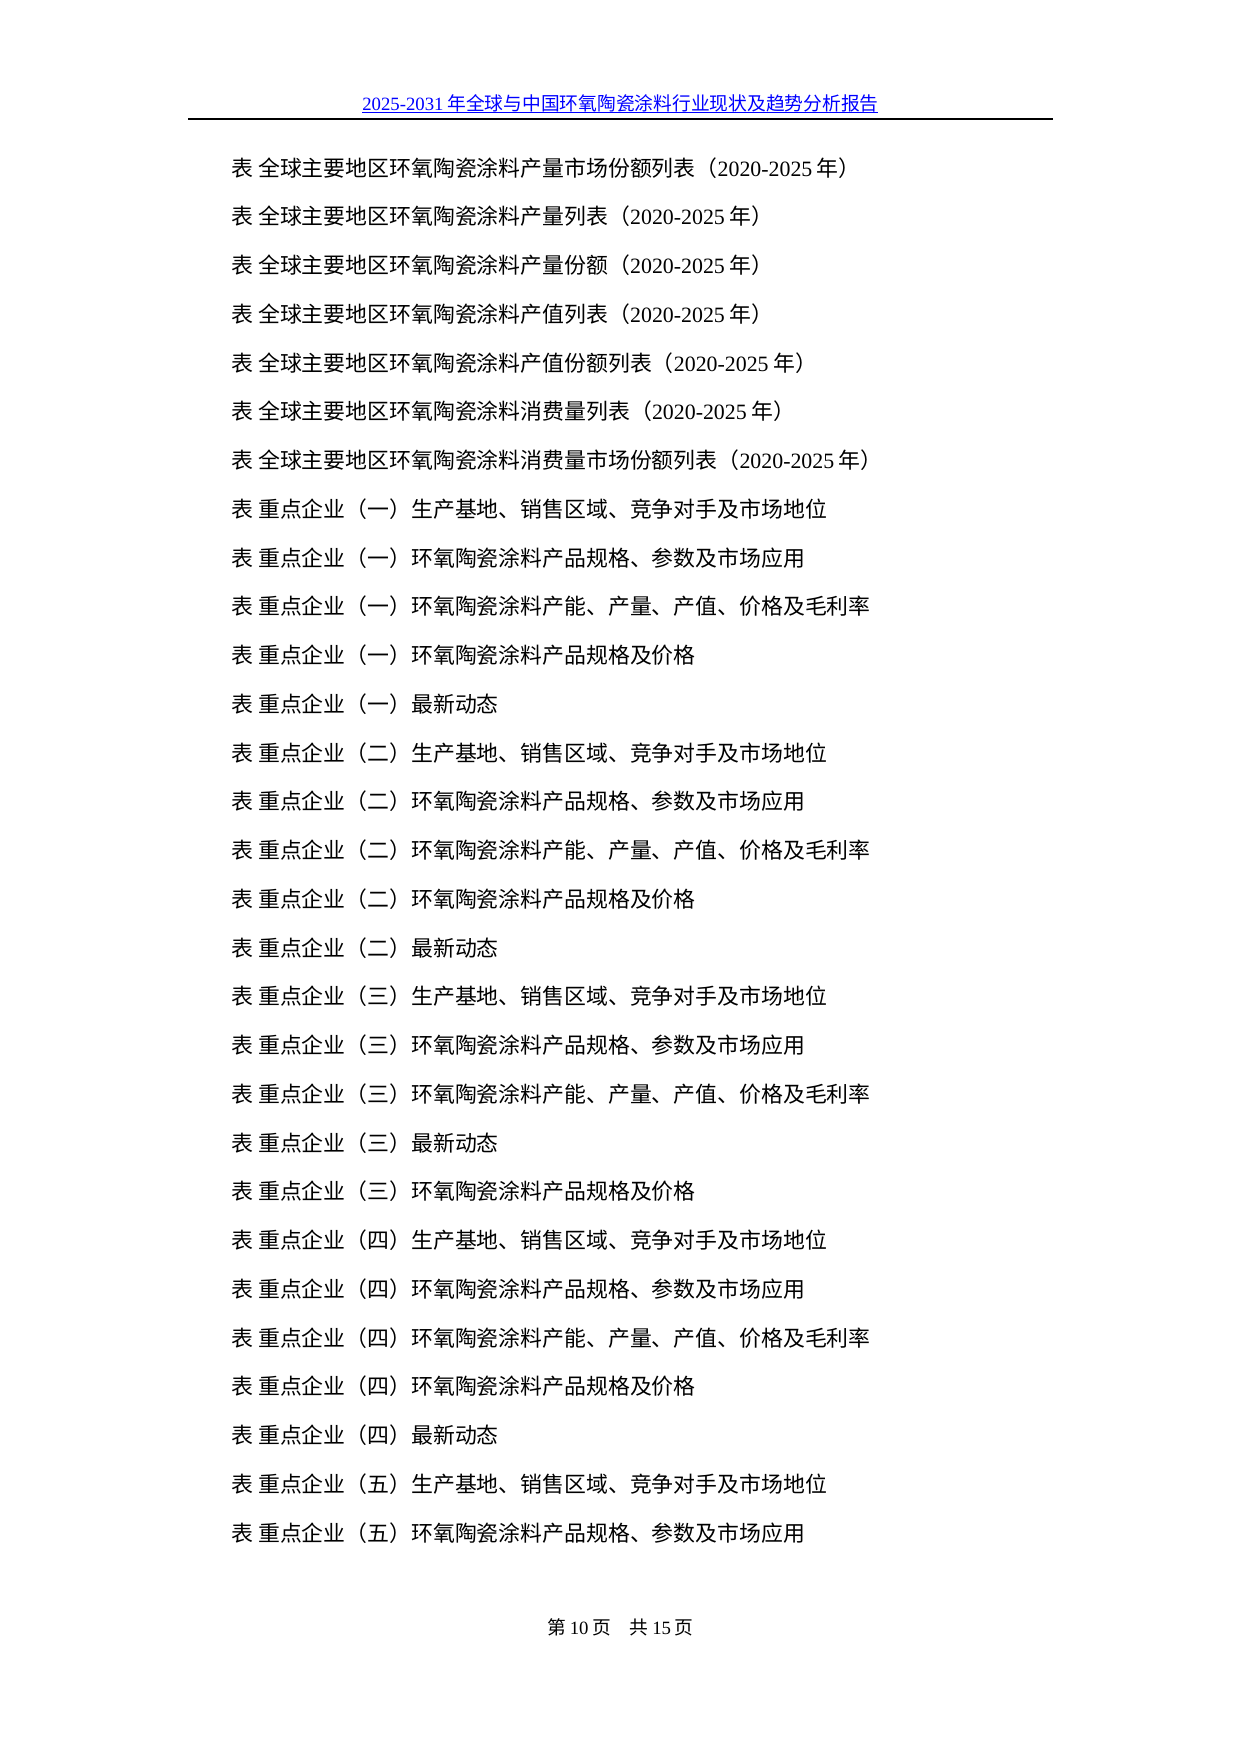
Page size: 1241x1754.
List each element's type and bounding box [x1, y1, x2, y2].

text [187, 150, 1053, 1548]
